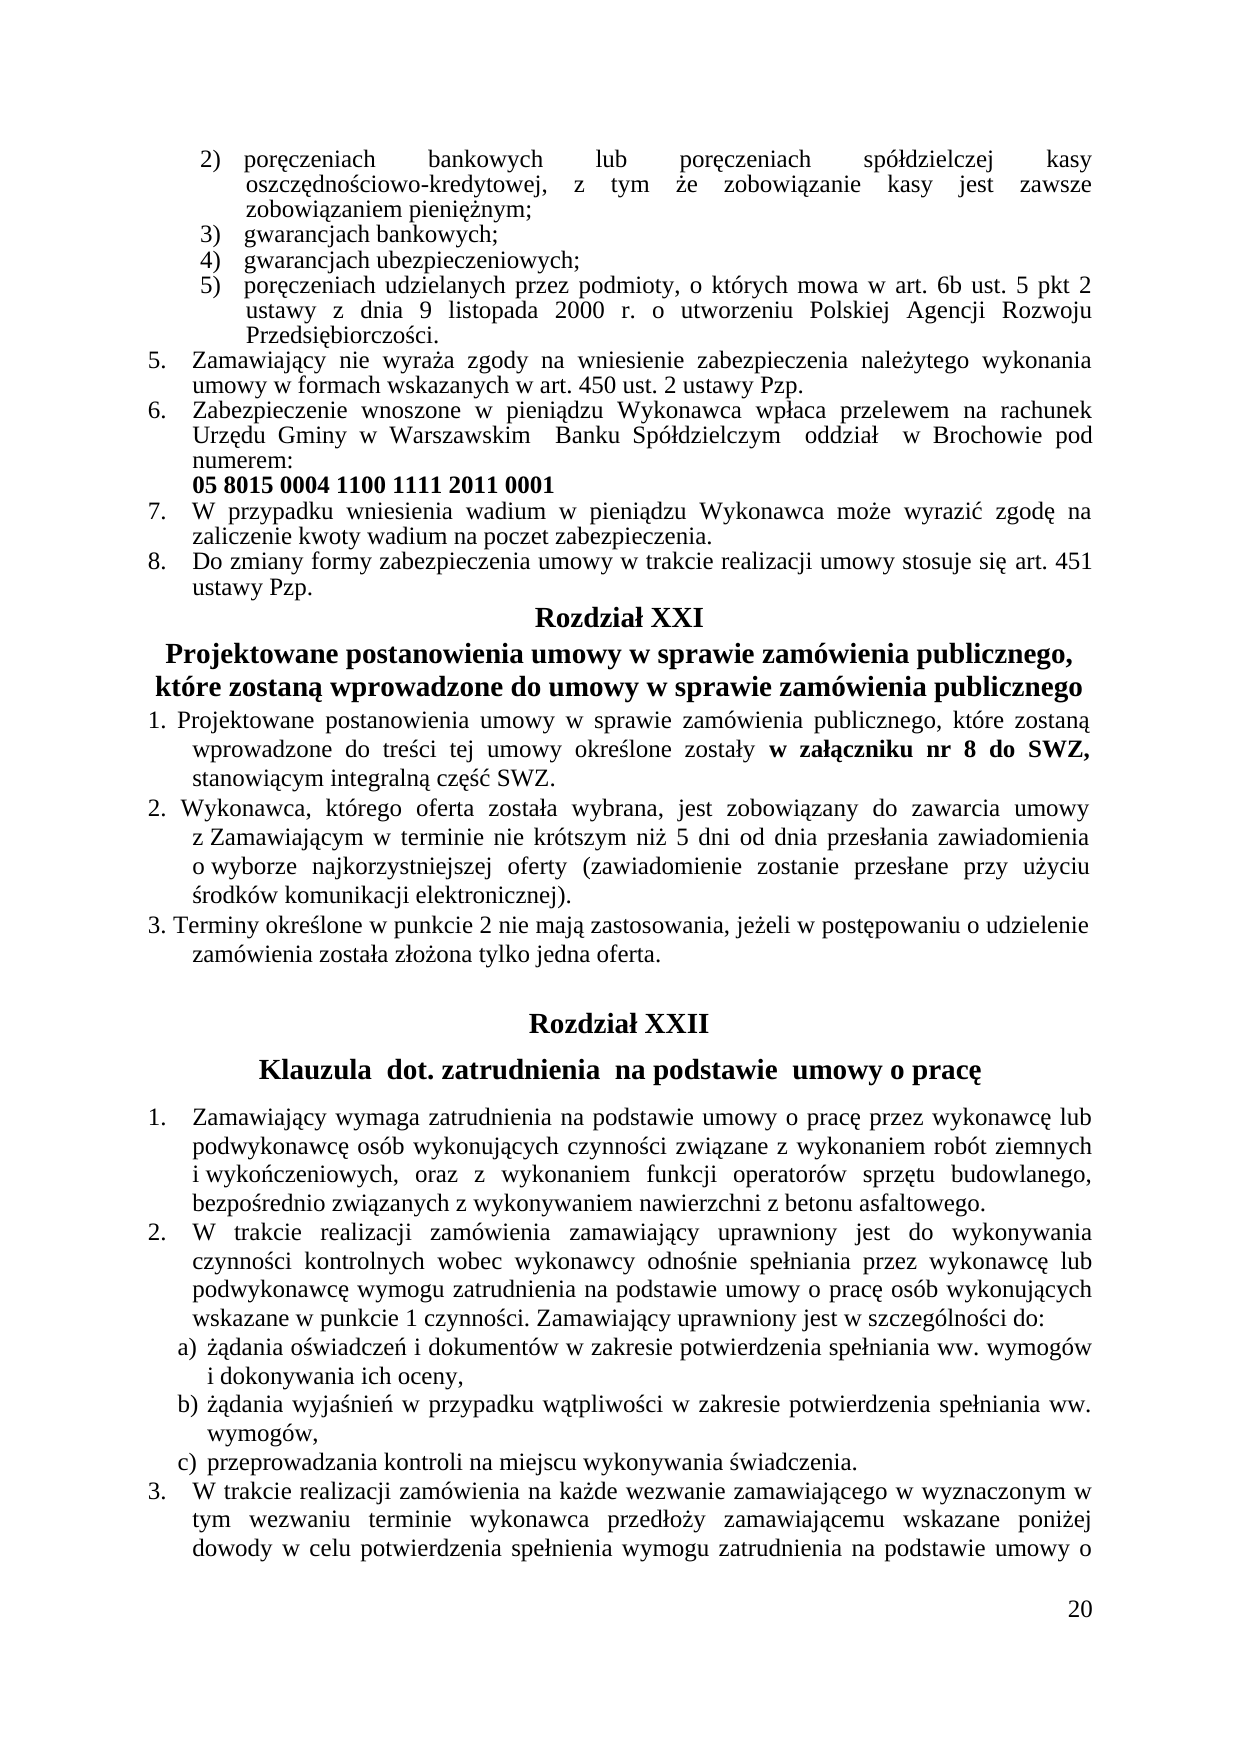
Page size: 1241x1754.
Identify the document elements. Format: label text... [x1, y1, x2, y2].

list poręczeniach bankowych lub poręczeniach spółdzielczej kasy oszczędnościowo-kredytowej, z tym że zobowiązanie kasy jest zawsze zobowiązaniem pieniężnym; [200, 148, 1093, 223]
text 05 8015 0004 1100 1111 2011 0001 [192, 474, 1093, 499]
list W trakcie realizacji zamówienia zamawiający uprawniony jest do wykonywania czynności kontrolnych wobec wykonawcy odnośnie spełniania przez wykonawcę lub podwykonawcę wymogu zatrudnienia na podstawie umowy o pracę osób wykonujących wskazane w punkcie 1 czynności. Zamawiający uprawniony jest w szczególności do: [148, 1217, 1093, 1332]
list przeprowadzania kontroli na miejscu wykonywania świadczenia. [177, 1447, 1093, 1476]
list żądania oświadczeń i dokumentów w zakresie potwierdzenia spełniania ww. wymogów i dokonywania ich oceny, [177, 1332, 1093, 1389]
text 2. Wykonawca, którego oferta została wybrana, jest zobowiązany do zawarcia umowy z Zamawiającym w terminie nie krótszym niż 5 dni od dnia przesłania zawiadomienia o wyborze najkorzystniejszej oferty (zawiadomienie zostanie przesłane przy użyciu środków komunikacji elektronicznej). [148, 793, 1091, 908]
list gwarancjach bankowych; [200, 223, 1093, 248]
text Rozdział XXII [148, 1006, 1091, 1039]
list Do zmiany formy zabezpieczenia umowy w trakcie realizacji umowy stosuje się art. 451 ustawy Pzp. [148, 549, 1093, 600]
list żądania wyjaśnień w przypadku wątpliwości w zakresie potwierdzenia spełniania ww. wymogów, [177, 1389, 1093, 1447]
list gwarancjach ubezpieczeniowych; [200, 248, 1093, 273]
text Klauzula dot. zatrudnienia na podstawie umowy o pracę [148, 1052, 1093, 1085]
text Projektowane postanowienia umowy w sprawie zamówienia publicznego, które zostaną wprowadzone do umowy w sprawie zamówienia publicznego [148, 636, 1091, 703]
list Zamawiający wymaga zatrudnienia na podstawie umowy o pracę przez wykonawcę lub podwykonawcę osób wykonujących czynności związane z wykonaniem robót ziemnych i wykończeniowych, oraz z wykonaniem funkcji operatorów sprzętu budowlanego, bezpośrednio związanych z wykonywaniem nawierzchni z betonu asfaltowego. [148, 1102, 1093, 1217]
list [148, 1476, 1093, 1562]
list Zabezpieczenie wnoszone w pieniądzu Wykonawca wpłaca przelewem na rachunek Urzędu Gminy w Warszawskim Banku Spółdzielczym oddział w Brochowie pod numerem: [148, 399, 1093, 474]
list W przypadku wniesienia wadium w pieniądzu Wykonawca może wyrazić zgodę na zaliczenie kwoty wadium na poczet zabezpieczenia. [148, 499, 1093, 549]
text 3. Terminy określone w punkcie 2 nie mają zastosowania, jeżeli w postępowaniu o udzielenie zamówienia została złożona tylko jedna oferta. [148, 911, 1091, 968]
text 1. Projektowane postanowienia umowy w sprawie zamówienia publicznego, które zostaną wprowadzone do treści tej umowy określone zostały w załączniku nr 8 do SWZ, stanowiącym integralną część SWZ. [148, 705, 1091, 791]
list poręczeniach udzielanych przez podmioty, o których mowa w art. 6b ust. 5 pkt 2 ustawy z dnia 9 listopada 2000 r. o utworzeniu Polskiej Agencji Rozwoju Przedsiębiorczości. [200, 273, 1093, 348]
list Zamawiający nie wyraża zgody na wniesienie zabezpieczenia należytego wykonania umowy w formach wskazanych w art. 450 ust. 2 ustawy Pzp. [148, 348, 1093, 399]
text Rozdział XXI [148, 600, 1091, 634]
